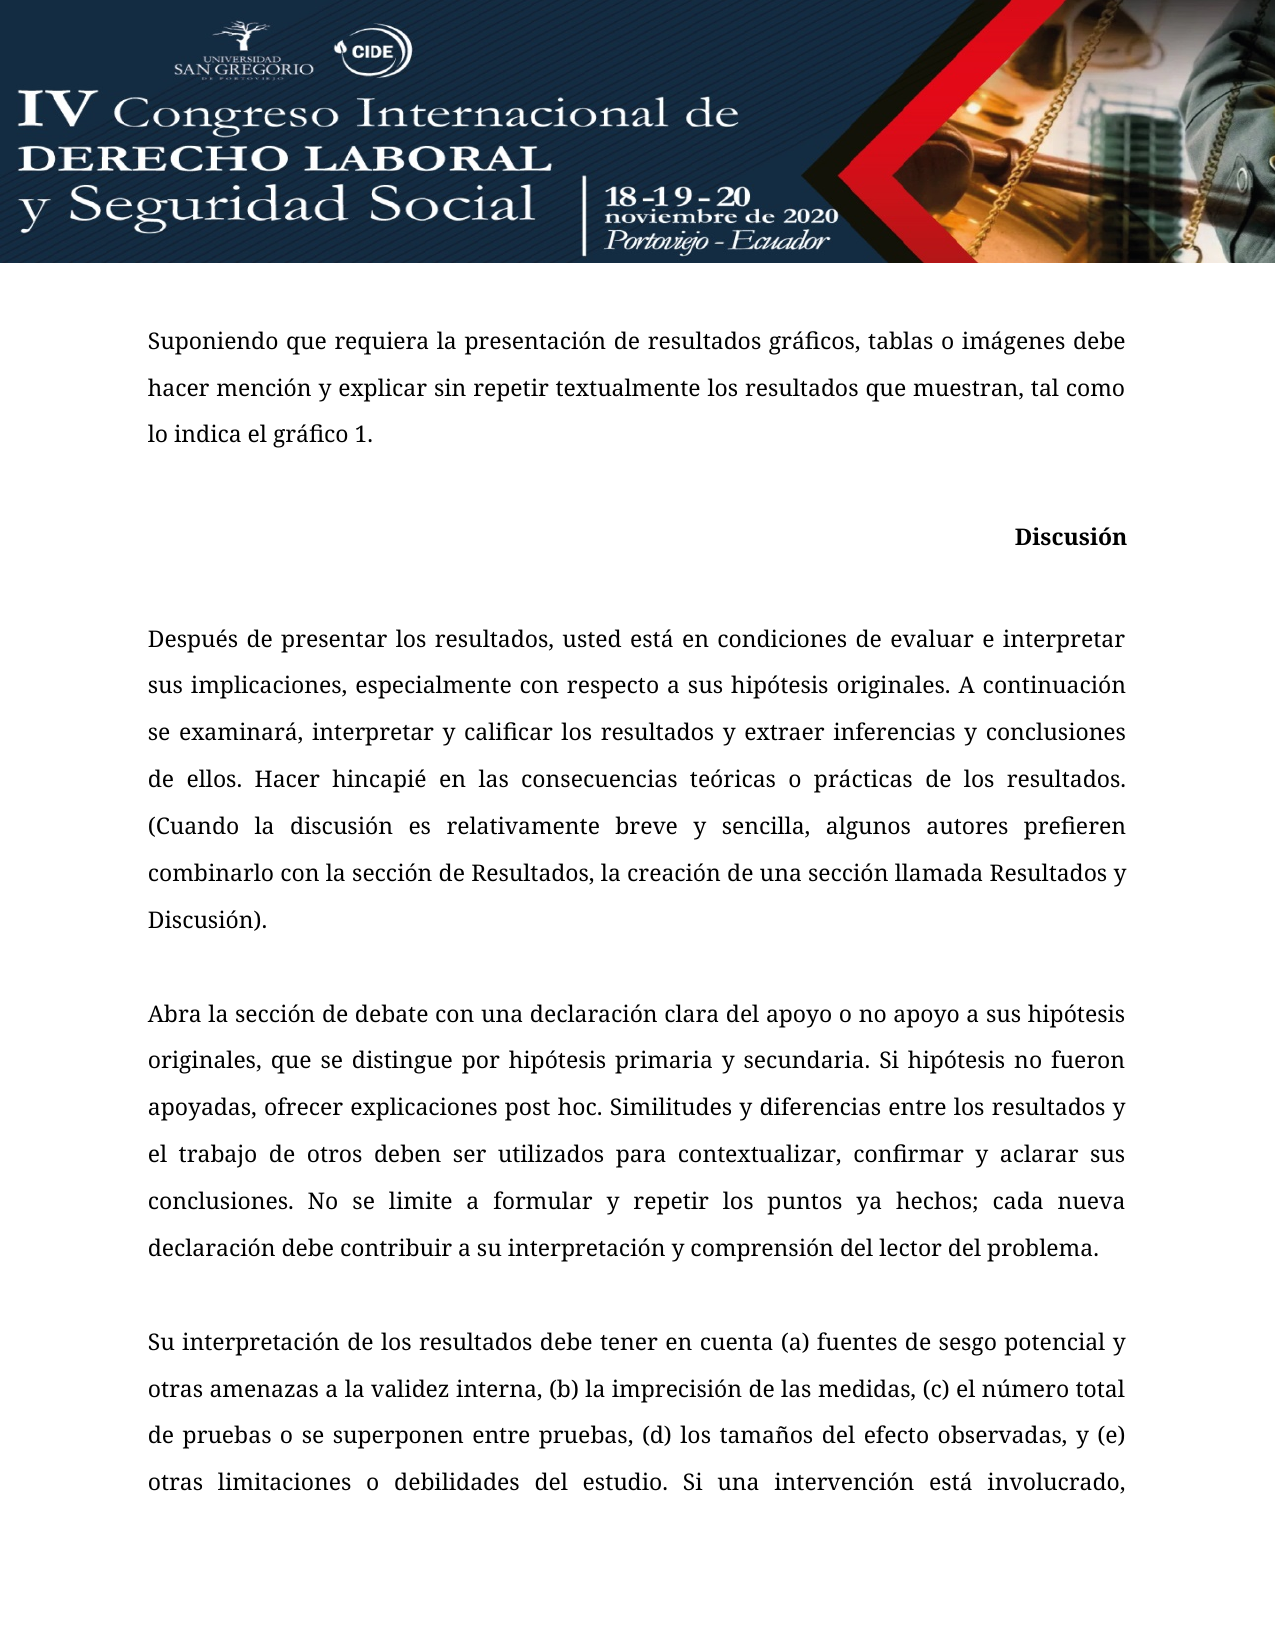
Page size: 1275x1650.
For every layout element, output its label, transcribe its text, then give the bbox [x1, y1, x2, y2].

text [148, 1326, 1127, 1498]
picture [0, 0, 1275, 263]
text Suponiendo que requiera la presentación de resultados gráficos, tablas o imágenes debe hacer mención y explicar sin repetir textualmente los resultados que muestran, tal como lo indica el gráfico 1. [148, 325, 1127, 450]
text Abra la sección de debate con una declaración clara del apoyo o no apoyo a sus hipótesis originales, que se distingue por hipótesis primaria y secundaria. Si hipótesis no fueron apoyadas, ofrecer explicaciones post hoc. Similitudes y diferencias entre los resultados y el trabajo de otros deben ser utilizados para contextualizar, confirmar y aclarar sus conclusiones. No se limite a formular y repetir los puntos ya hechos; cada nueva declaración debe contribuir a su interpretación y comprensión del lector del problema. [148, 998, 1127, 1263]
text Después de presentar los resultados, usted está en condiciones de evaluar e interpretar sus implicaciones, especialmente con respecto a sus hipótesis originales. A continuación se examinará, interpretar y calificar los resultados y extraer inferencias y conclusiones de ellos. Hacer hincapié en las consecuencias teóricas o prácticas de los resultados. (Cuando la discusión es relativamente breve y sencilla, algunos autores prefieren combinarlo con la sección de Resultados, la creación de una sección llamada Resultados y Discusión). [148, 623, 1127, 935]
subtitle Discusión [148, 521, 1127, 552]
